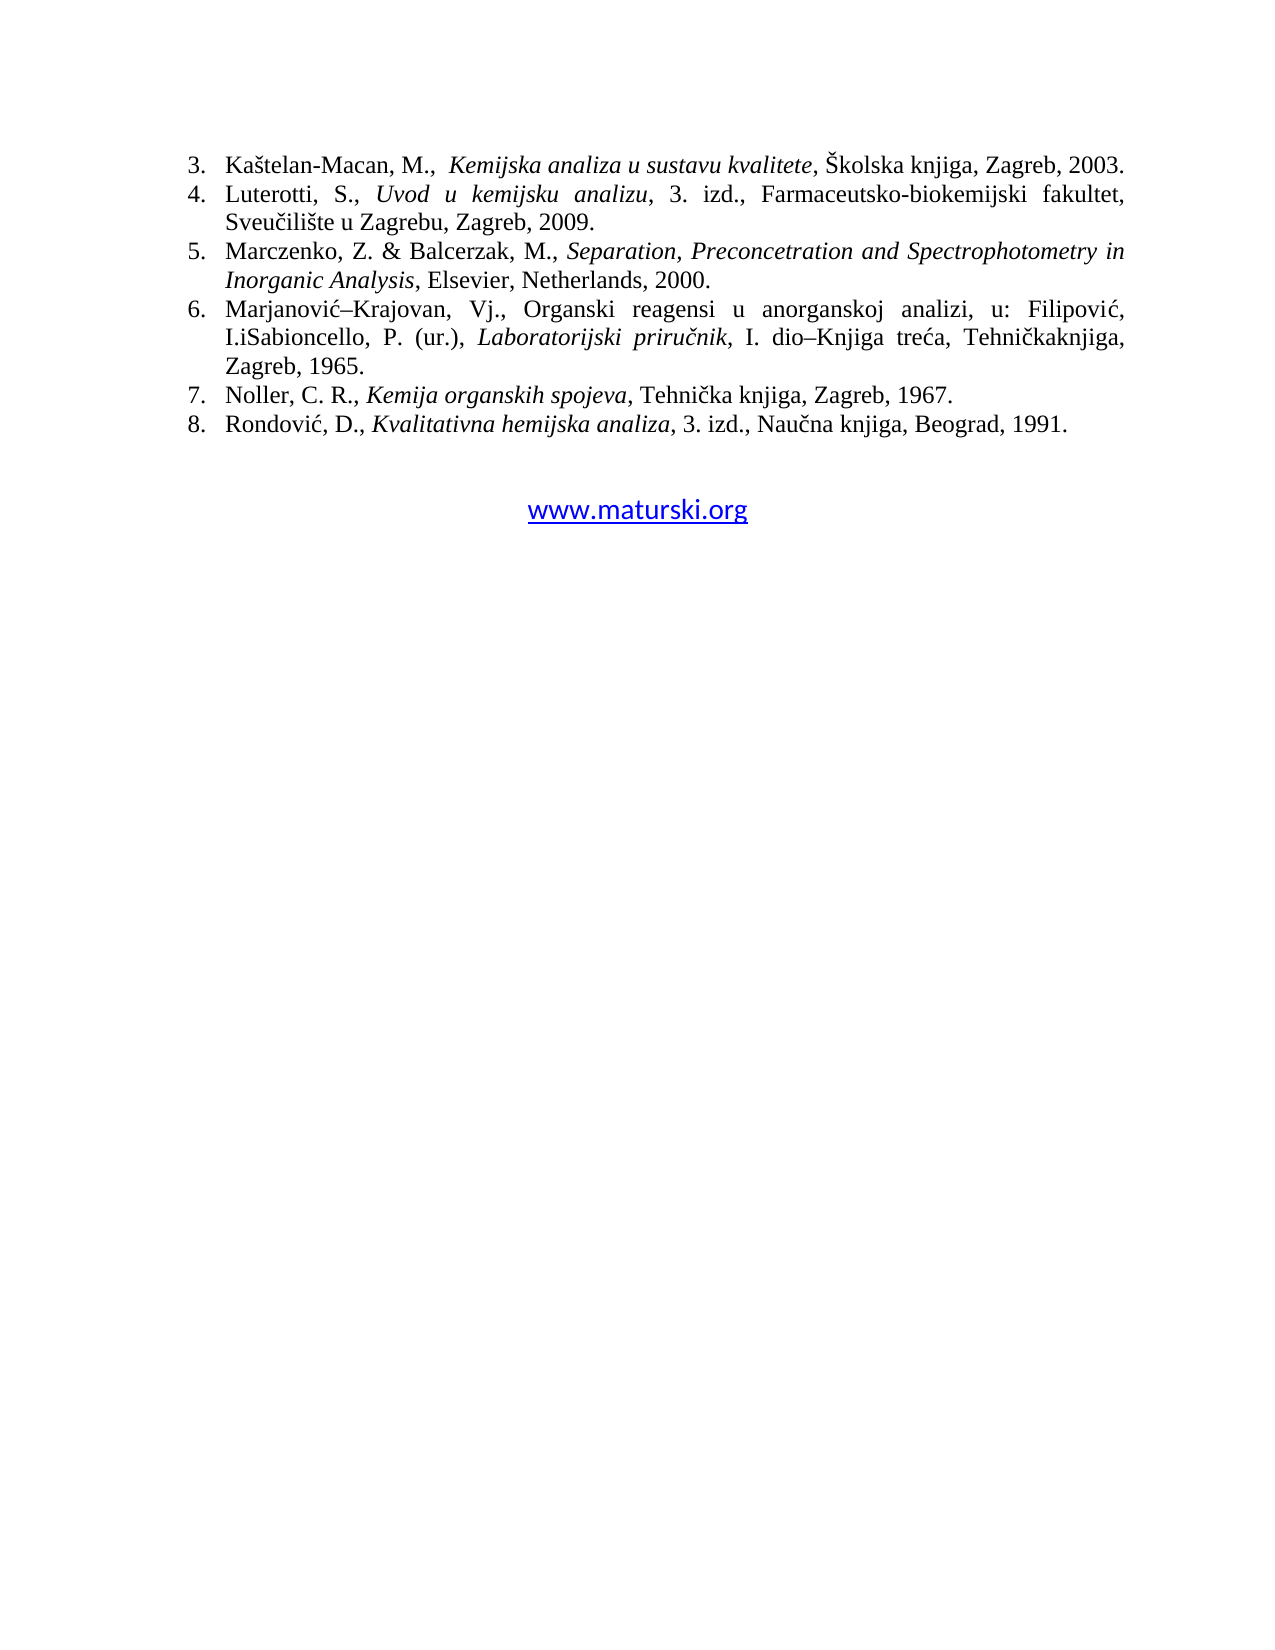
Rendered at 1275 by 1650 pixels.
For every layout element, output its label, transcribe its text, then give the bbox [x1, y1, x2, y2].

list Luterotti, S., Uvod u kemijsku analizu, 3. izd., Farmaceutsko-biokemijski fakultet, Sveučilište u Zagrebu, Zagreb, 2009. [187, 179, 1125, 236]
text www.maturski.org [150, 491, 1125, 527]
list Rondović, D., Kvalitativna hemijska analiza, 3. izd., Naučna knjiga, Beograd, 1991. [187, 409, 1125, 437]
list Kaštelan-Macan, M., Kemijska analiza u sustavu kvalitete, Školska knjiga, Zagreb, 2003. [187, 150, 1125, 179]
list Marjanović–Krajovan, Vj., Organski reagensi u anorganskoj analizi, u: Filipović, I.iSabioncello, P. (ur.), Laboratorijski priručnik, I. dio–Knjiga treća, Tehničkaknjiga, Zagreb, 1965. [187, 294, 1125, 380]
list Marczenko, Z. & Balcerzak, M., Separation, Preconcetration and Spectrophotometry in Inorganic Analysis, Elsevier, Netherlands, 2000. [187, 236, 1125, 294]
list Noller, C. R., Kemija organskih spojeva, Tehnička knjiga, Zagreb, 1967. [187, 380, 1125, 409]
